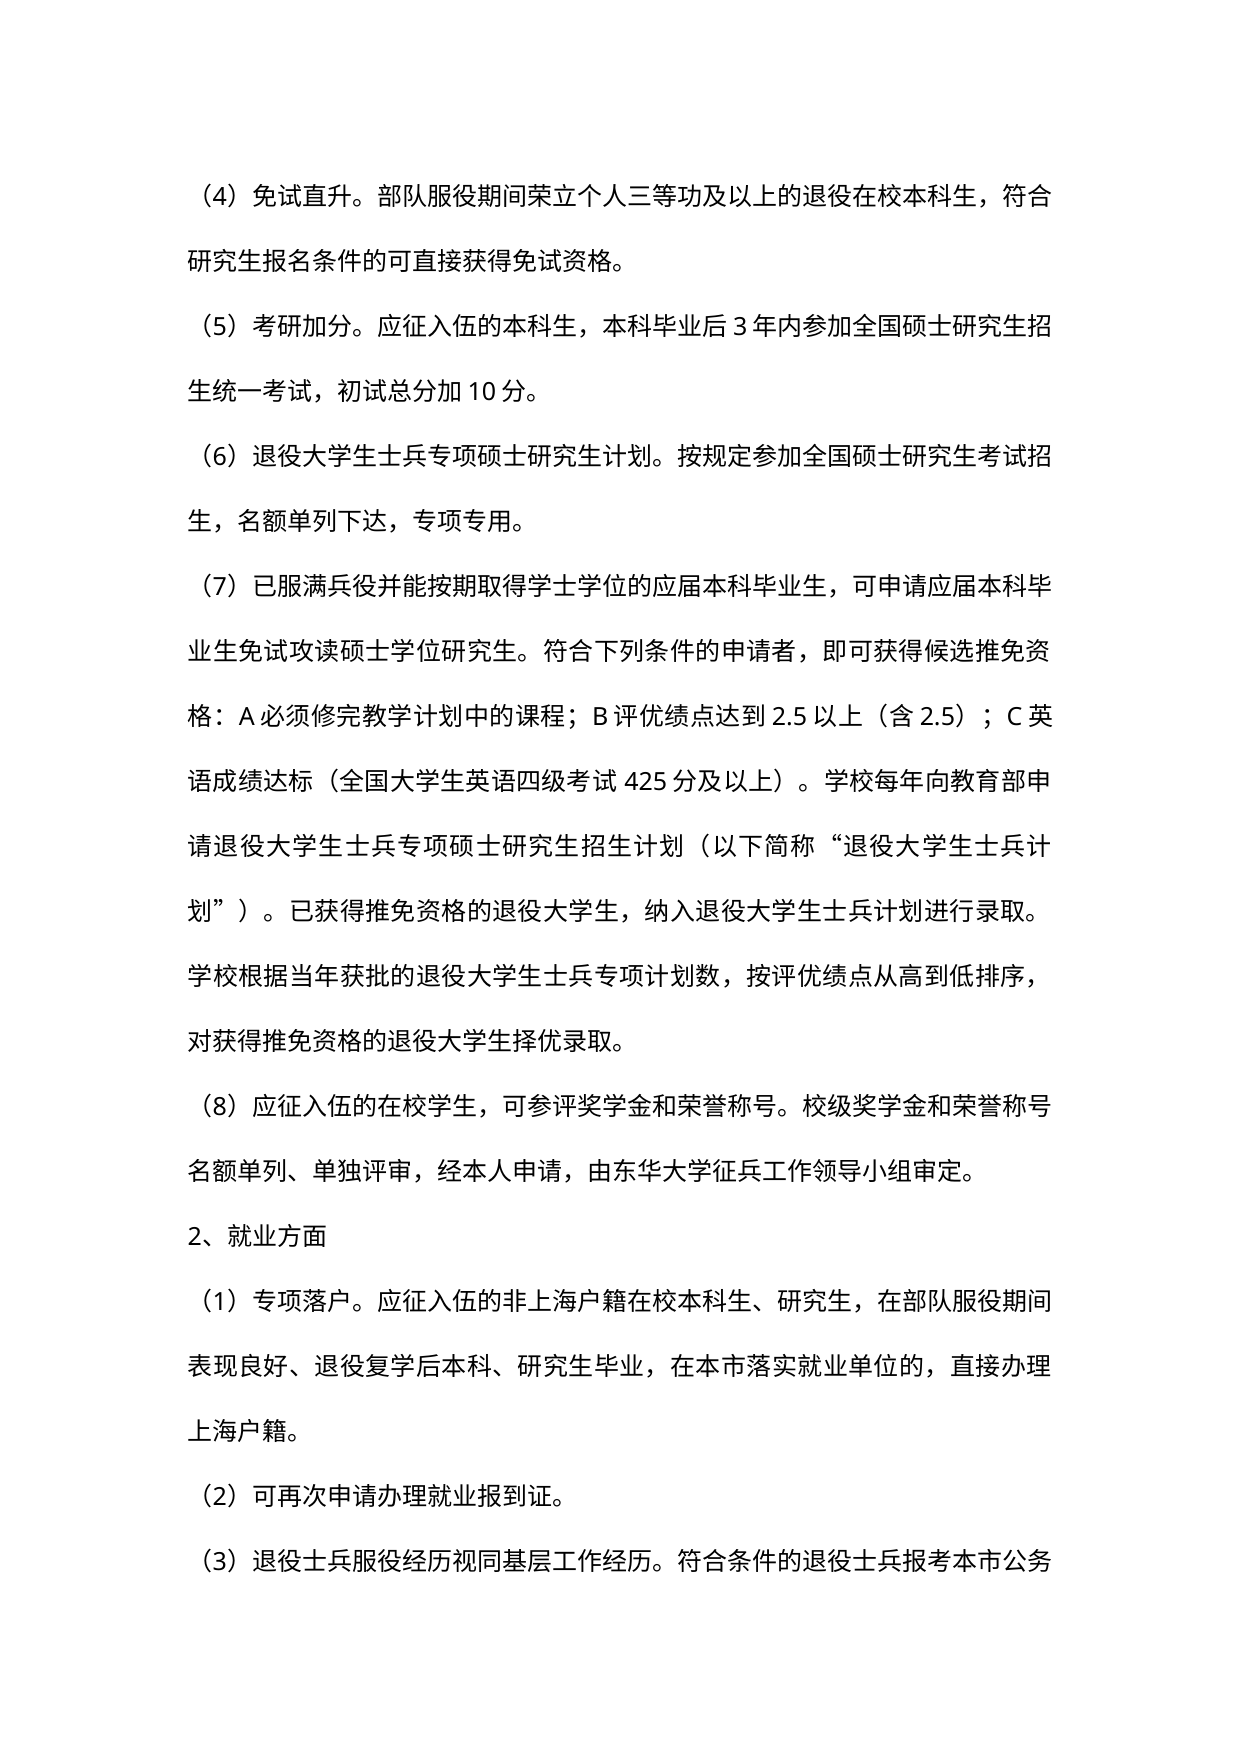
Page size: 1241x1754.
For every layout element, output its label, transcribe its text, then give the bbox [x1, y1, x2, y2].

list （8）应征入伍的在校学生，可参评奖学金和荣誉称号。校级奖学金和荣誉称号名额单列、单独评审，经本人申请，由东华大学征兵工作领导小组审定。 [187, 1072, 1053, 1202]
list （1）专项落户。应征入伍的非上海户籍在校本科生、研究生，在部队服役期间表现良好、退役复学后本科、研究生毕业，在本市落实就业单位的，直接办理上海户籍。 [187, 1267, 1053, 1462]
list （5）考研加分。应征入伍的本科生，本科毕业后3年内参加全国硕士研究生招生统一考试，初试总分加10分。 [187, 292, 1053, 422]
list 2、就业方面 [187, 1202, 1053, 1267]
list （7）已服满兵役并能按期取得学士学位的应届本科毕业生，可申请应届本科毕业生免试攻读硕士学位研究生。符合下列条件的申请者，即可获得候选推免资格：A必须修完教学计划中的课程；B评优绩点达到2.5以上（含2.5）；C英语成绩达标（全国大学生英语四级考试425分及以上）。学校每年向教育部申请退役大学生士兵专项硕士研究生招生计划（以下简称“退役大学生士兵计划”）。已获得推免资格的退役大学生，纳入退役大学生士兵计划进行录取。学校根据当年获批的退役大学生士兵专项计划数，按评优绩点从高到低排序，对获得推免资格的退役大学生择优录取。 [187, 552, 1053, 1072]
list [187, 1527, 1053, 1592]
list （2）可再次申请办理就业报到证。 [187, 1462, 1053, 1527]
list （4）免试直升。部队服役期间荣立个人三等功及以上的退役在校本科生，符合研究生报名条件的可直接获得免试资格。 [187, 162, 1053, 292]
list （6）退役大学生士兵专项硕士研究生计划。按规定参加全国硕士研究生考试招生，名额单列下达，专项专用。 [187, 422, 1053, 552]
